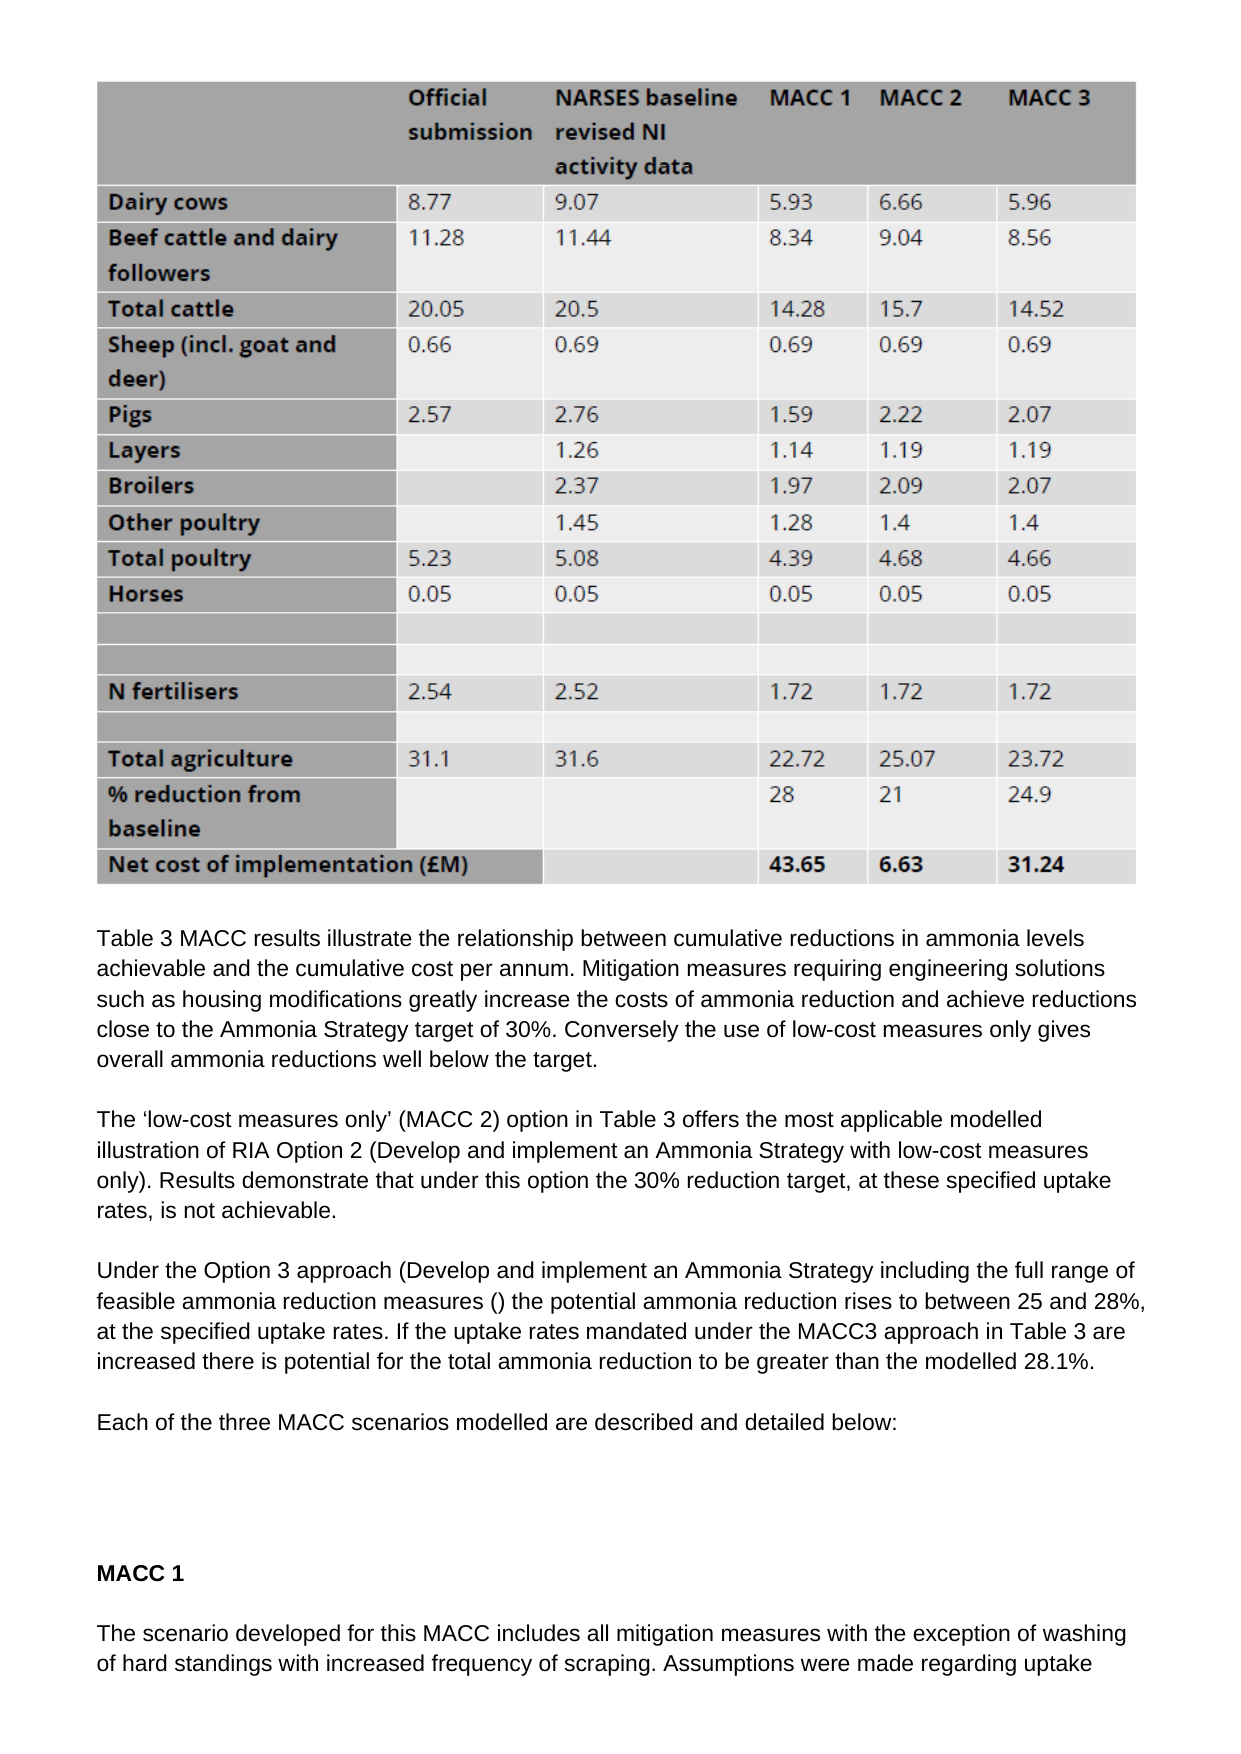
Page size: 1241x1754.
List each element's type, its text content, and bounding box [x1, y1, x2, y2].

text MACC 1 [96, 1559, 1146, 1586]
text Table 3 MACC results illustrate the relationship between cumulative reductions in ammonia levels achievable and the cumulative cost per annum. Mitigation measures requiring engineering solutions such as housing modifications greatly increase the costs of ammonia reduction and achieve reductions close to the Ammonia Strategy target of 30%. Conversely the use of low-cost measures only gives overall ammonia reductions well below the target. [96, 925, 1146, 1072]
text Each of the three MACC scenarios modelled are described and detailed below: [96, 1408, 1146, 1435]
text The ‘low-cost measures only’ (MACC 2) option in Table 3 offers the most applicable modelled illustration of RIA Option 2 (Develop and implement an Ammonia Strategy with low-cost measures only). Results demonstrate that under this option the 30% reduction target, at these specified uptake rates, is not achievable. [96, 1106, 1146, 1223]
text Under the Option 3 approach (Develop and implement an Ammonia Strategy including the full range of feasible ammonia reduction measures () the potential ammonia reduction rises to between 25 and 28%, at the specified uptake rates. If the uptake rates mandated under the MACC3 approach in Table 3 are increased there is potential for the total ammonia reduction to be greater than the modelled 28.1%. [96, 1257, 1146, 1374]
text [96, 1620, 1146, 1676]
